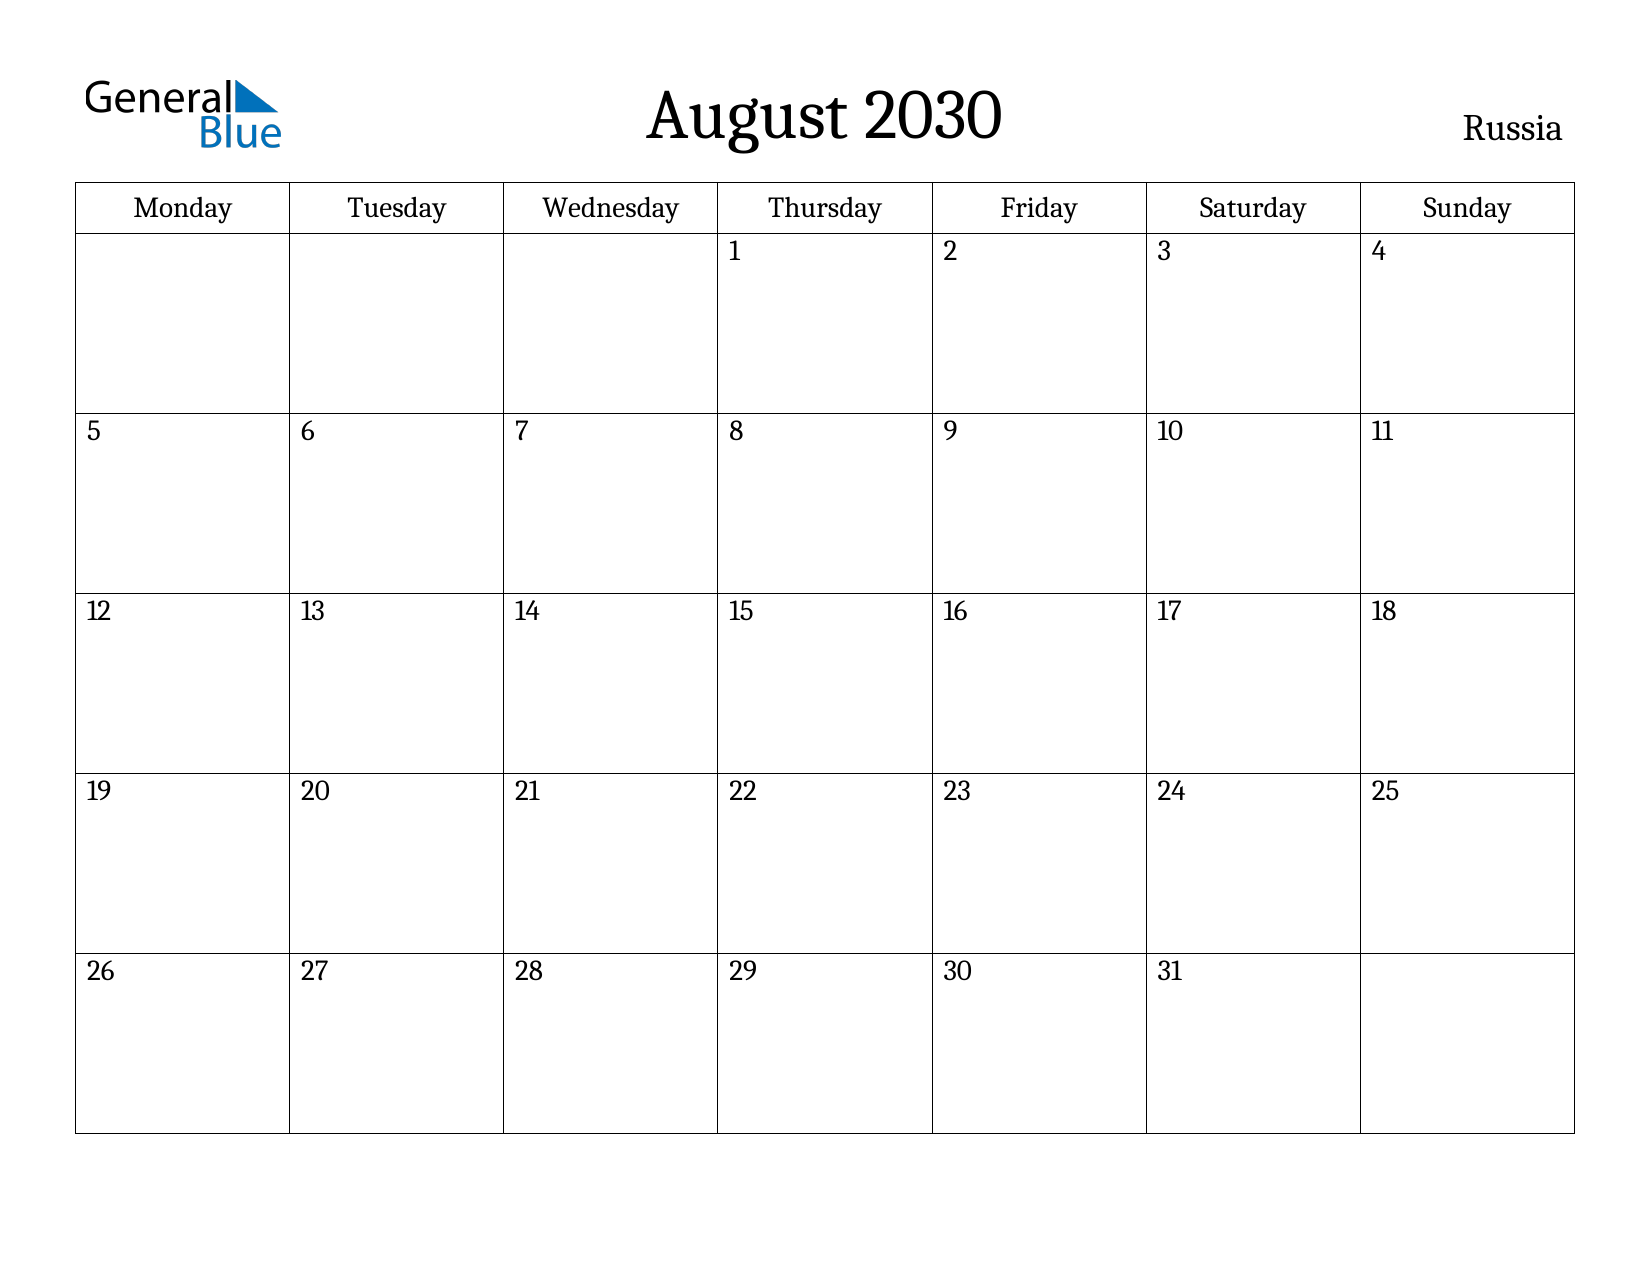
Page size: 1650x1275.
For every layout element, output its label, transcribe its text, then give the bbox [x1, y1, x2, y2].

table_cell [504, 267, 717, 413]
table_cell 1 [718, 234, 932, 267]
table_cell 20 [290, 774, 503, 807]
table_cell Thursday [718, 183, 932, 233]
table_cell [718, 627, 932, 773]
table_cell 31 [1147, 954, 1360, 987]
table_cell 8 [718, 414, 932, 447]
table_cell 29 [718, 954, 932, 987]
table_cell [290, 267, 503, 413]
table_cell [76, 988, 289, 1133]
table_cell [1147, 267, 1360, 413]
table_cell 14 [504, 594, 717, 627]
table_cell [933, 808, 1146, 953]
table_header August 2030 [504, 75, 1146, 182]
table_cell [76, 234, 289, 267]
table_cell [504, 627, 717, 773]
table_cell [76, 267, 289, 413]
table_cell 19 [76, 774, 289, 807]
table_cell 10 [1147, 414, 1360, 447]
table_cell [718, 988, 932, 1133]
table_cell Friday [933, 183, 1146, 233]
table_cell [1361, 954, 1574, 987]
table_cell [76, 627, 289, 773]
table_cell [718, 448, 932, 593]
table_cell 26 [76, 954, 289, 987]
table_cell 30 [933, 954, 1146, 987]
table_cell 16 [933, 594, 1146, 627]
table_header Russia [1146, 75, 1574, 182]
table_cell [290, 988, 503, 1133]
table_cell 12 [76, 594, 289, 627]
table_header [76, 75, 503, 182]
table_cell [1147, 448, 1360, 593]
table_cell [1361, 988, 1574, 1133]
table_cell 25 [1361, 774, 1574, 807]
table_cell [718, 267, 932, 413]
table_cell [290, 808, 503, 953]
table_cell Monday [76, 183, 289, 233]
table_cell [1361, 808, 1574, 953]
table_cell 15 [718, 594, 932, 627]
table_cell [290, 627, 503, 773]
table_cell Wednesday [504, 183, 717, 233]
table_cell 17 [1147, 594, 1360, 627]
table_cell 13 [290, 594, 503, 627]
table_cell 6 [290, 414, 503, 447]
table_cell [1361, 627, 1574, 773]
table_cell [504, 808, 717, 953]
table_cell Sunday [1361, 183, 1574, 233]
table_cell [504, 234, 717, 267]
table_cell Saturday [1147, 183, 1360, 233]
table_cell [1147, 627, 1360, 773]
table_cell 3 [1147, 234, 1360, 267]
table_cell [76, 808, 289, 953]
table_cell 7 [504, 414, 717, 447]
table_cell 21 [504, 774, 717, 807]
table_cell [1147, 808, 1360, 953]
table_cell 28 [504, 954, 717, 987]
table_cell [1147, 988, 1360, 1133]
table_cell Tuesday [290, 183, 503, 233]
table_cell 18 [1361, 594, 1574, 627]
table_cell 24 [1147, 774, 1360, 807]
table_cell 2 [933, 234, 1146, 267]
table_cell 27 [290, 954, 503, 987]
table_cell [933, 267, 1146, 413]
table_cell [933, 448, 1146, 593]
table_cell 22 [718, 774, 932, 807]
table_cell [933, 988, 1146, 1133]
table_cell [1361, 267, 1574, 413]
picture [86, 80, 281, 148]
table_cell [504, 988, 717, 1133]
table_cell 23 [933, 774, 1146, 807]
table_cell [290, 448, 503, 593]
table_cell [718, 808, 932, 953]
table_cell 4 [1361, 234, 1574, 267]
table_cell [504, 448, 717, 593]
table_cell 5 [76, 414, 289, 447]
table_cell [933, 627, 1146, 773]
table_cell 9 [933, 414, 1146, 447]
table_cell [76, 448, 289, 593]
table_cell 11 [1361, 414, 1574, 447]
table_cell [1361, 448, 1574, 593]
table_cell [290, 234, 503, 267]
